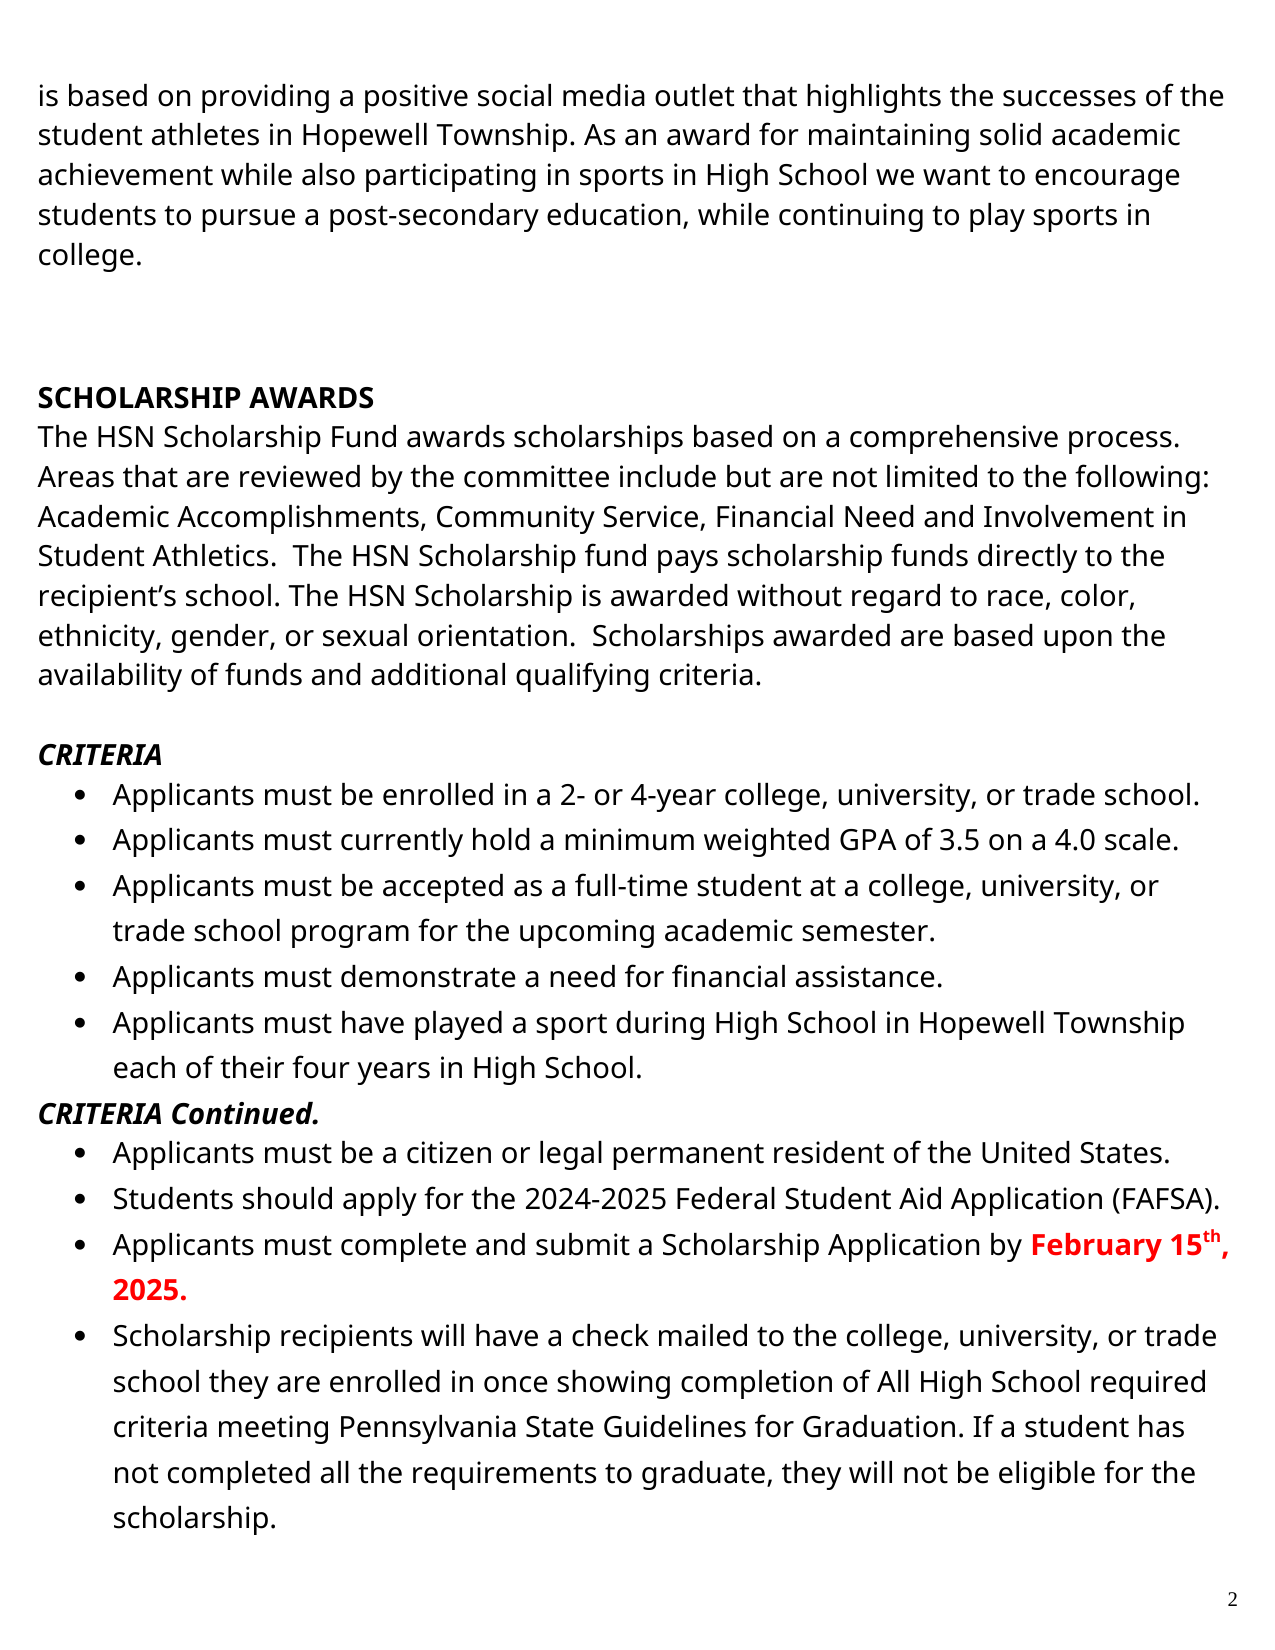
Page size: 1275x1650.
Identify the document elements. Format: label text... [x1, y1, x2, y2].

list Applicants must be enrolled in a 2- or 4-year college, university, or trade school. [75, 774, 1237, 813]
text SCHOLARSHIP AWARDS [37, 377, 1237, 417]
text The HSN Scholarship Fund awards scholarships based on a comprehensive process. Areas that are reviewed by the committee include but are not limited to the following: Academic Accomplishments, Community Service, Financial Need and Involvement in Student Athletics. The HSN Scholarship fund pays scholarship funds directly to the recipient’s school. The HSN Scholarship is awarded without regard to race, color, ethnicity, gender, or sexual orientation. Scholarships awarded are based upon the availability of funds and additional qualifying criteria. [37, 417, 1237, 694]
text CRITERIA Continued. [37, 1093, 1237, 1133]
text CRITERIA [37, 734, 1237, 774]
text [37, 75, 1237, 273]
list Applicants must have played a sport during High School in Hopewell Township each of their four years in High School. [75, 1002, 1237, 1087]
list Applicants must currently hold a minimum weighted GPA of 3.5 on a 4.0 scale. [75, 819, 1237, 859]
list Applicants must demonstrate a need for financial assistance. [75, 956, 1237, 996]
list Applicants must be a citizen or legal permanent resident of the United States. [75, 1133, 1237, 1172]
list Students should apply for the 2024-2025 Federal Student Aid Application (FAFSA). [75, 1178, 1237, 1218]
list Applicants must be accepted as a full-time student at a college, university, or trade school program for the upcoming academic semester. [75, 865, 1237, 950]
list Applicants must complete and submit a Scholarship Application by February 15th, 2025. [75, 1224, 1237, 1309]
list Scholarship recipients will have a check mailed to the college, university, or trade school they are enrolled in once showing completion of All High School required criteria meeting Pennsylvania State Guidelines for Graduation. If a student has not completed all the requirements to graduate, they will not be eligible for the scholarship. [75, 1315, 1237, 1537]
